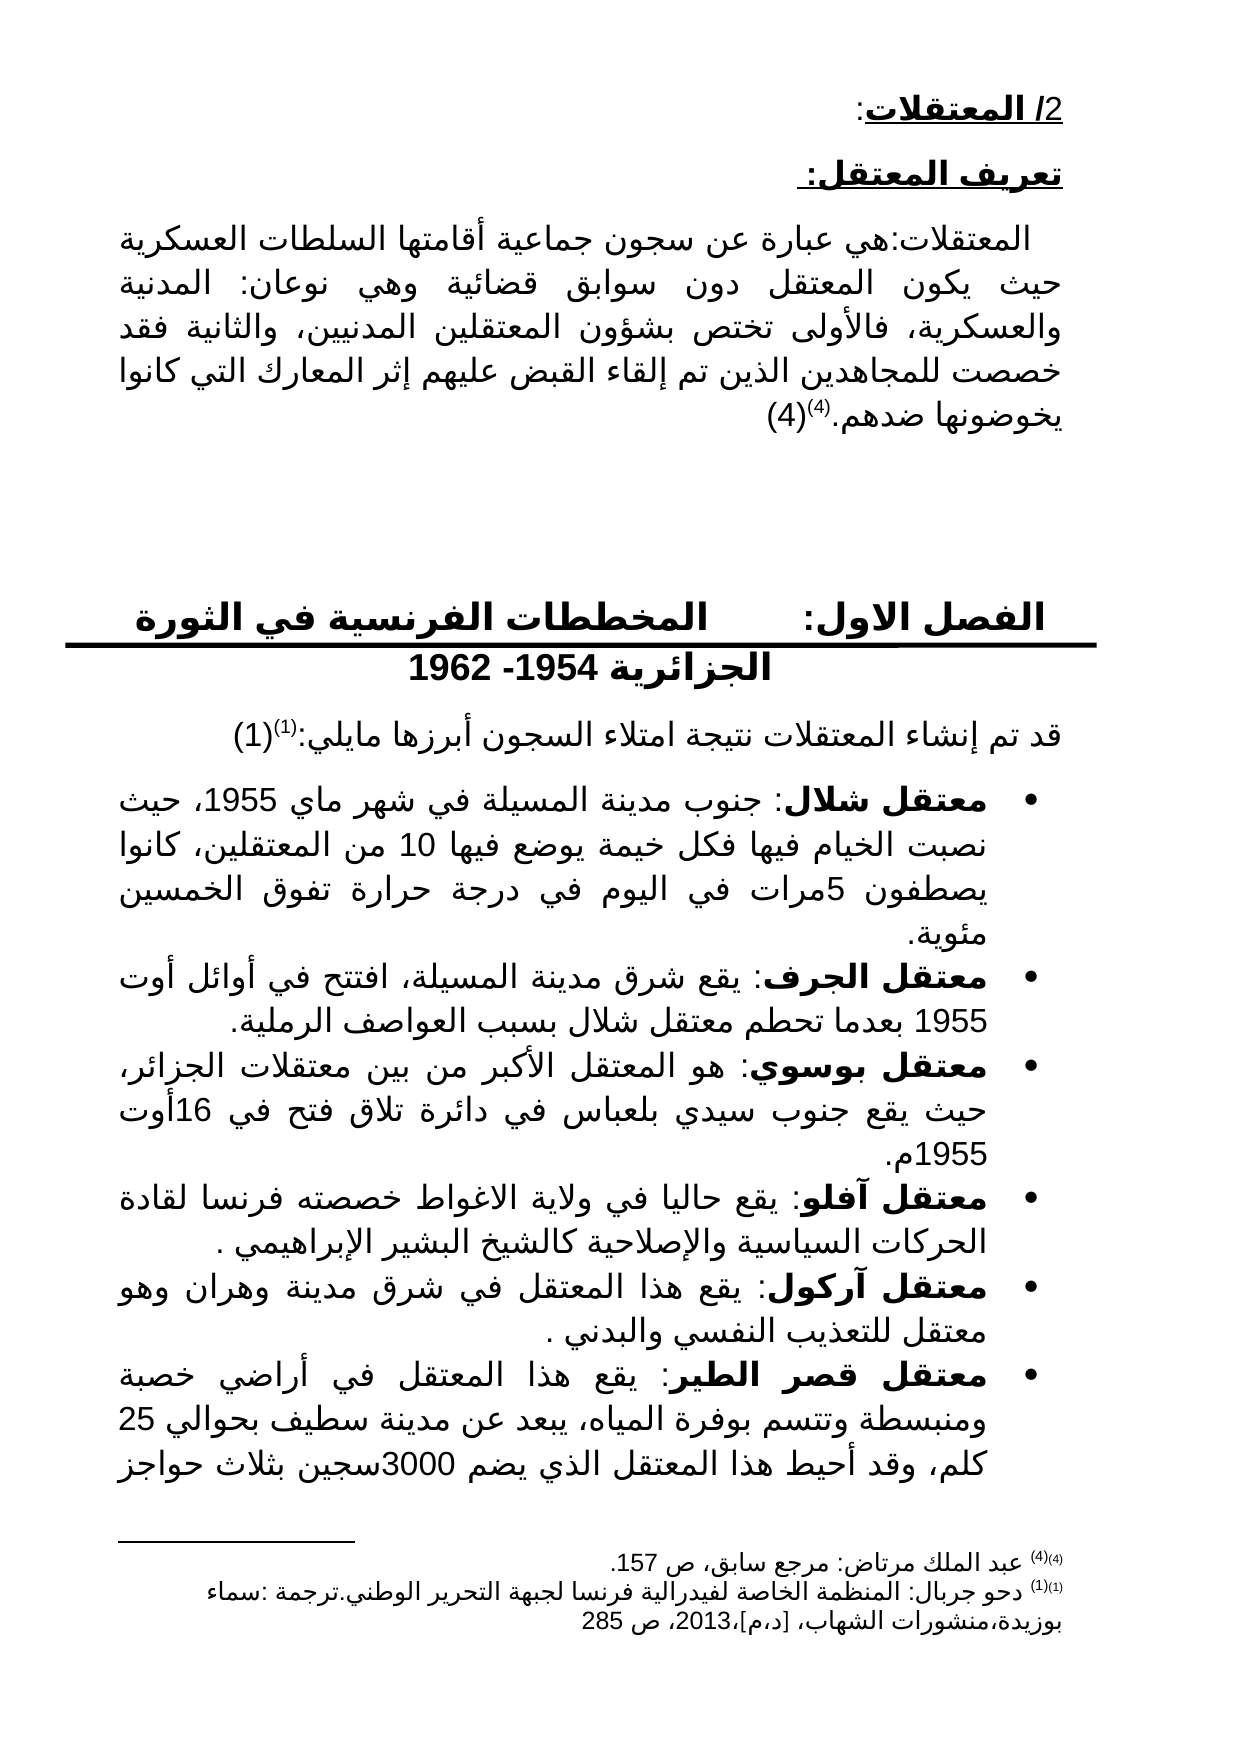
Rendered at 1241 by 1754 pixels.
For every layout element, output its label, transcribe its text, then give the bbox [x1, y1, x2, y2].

text قد تم إنشاء المعتقلات نتيجة امتلاء السجون أبرزها مايلي:(1) [118, 716, 1063, 754]
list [118, 1355, 1026, 1482]
list معتقل شلال: جنوب مدينة المسيلة في شهر ماي 1955، حيث نصبت الخيام فيها فكل خيمة يوضع فيها 10 من المعتقلين، كانوا يصطفون 5مرات في اليوم في درجة حرارة تفوق الخمسين مئوية. [118, 781, 1026, 952]
text الفصل الاول: المخططات الفرنسية في الثورة الجزائرية 1954- 1962 [118, 648, 1063, 688]
text 2/ المعتقلات: [118, 89, 1063, 127]
text الفصل الاول: المخططات الفرنسية في الثورة الجزائرية 1954- 1962 [118, 596, 1063, 642]
list معتقل الجرف: يقع شرق مدينة المسيلة، افتتح في أوائل أوت 1955 بعدما تحطم معتقل شلال بسبب العواصف الرملية. [118, 957, 1026, 1040]
list معتقل آفلو: يقع حاليا في ولاية الاغواط خصصته فرنسا لقادة الحركات السياسية والإصلاحية كالشيخ البشير الإبراهيمي . [118, 1178, 1026, 1261]
list معتقل آركول: يقع هذا المعتقل في شرق مدينة وهران وهو معتقل للتعذيب النفسي والبدني . [118, 1267, 1026, 1349]
text المعتقلات:هي عبارة عن سجون جماعية أقامتها السلطات العسكرية حيث يكون المعتقل دون سوابق قضائية وهي نوعان: المدنية والعسكرية، فالأولى تختص بشؤون المعتقلين المدنيين، والثانية فقد خصصت للمجاهدين الذين تم إلقاء القبض عليهم إثر المعارك التي كانوا يخوضونها ضدهم.(4) [118, 219, 1063, 434]
text تعريف المعتقل: [118, 154, 1063, 192]
list معتقل بوسوي: هو المعتقل الأكبر من بين معتقلات الجزائر، حيث يقع جنوب سيدي بلعباس في دائرة تلاق فتح في 16أوت 1955م. [118, 1046, 1026, 1173]
